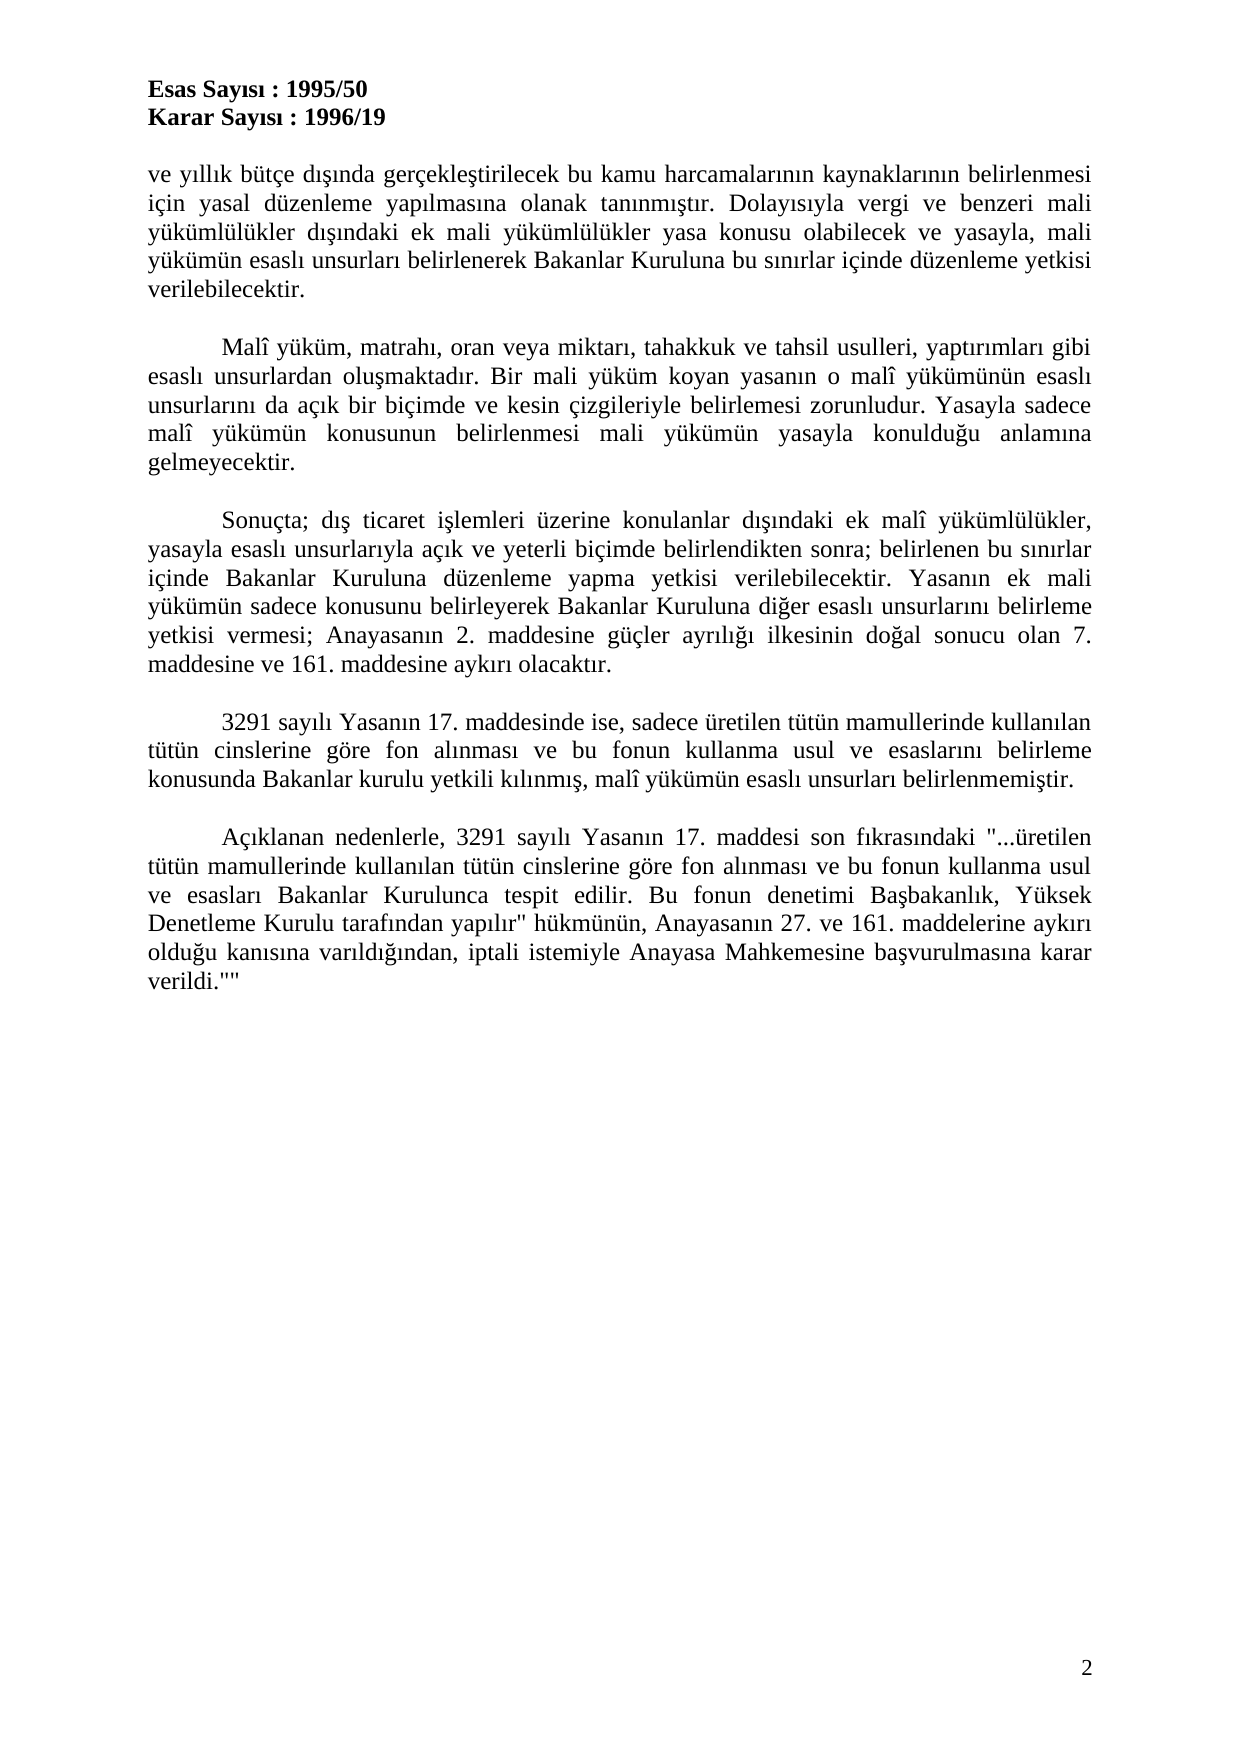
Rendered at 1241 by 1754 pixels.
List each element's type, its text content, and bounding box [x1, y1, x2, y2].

text Sonuçta; dış ticaret işlemleri üzerine konulanlar dışındaki ek malî yükümlülükler, yasayla esaslı unsurlarıyla açık ve yeterli biçimde belirlendikten sonra; belirlenen bu sınırlar içinde Bakanlar Kuruluna düzenleme yapma yetkisi verilebilecektir. Yasanın ek mali yükümün sadece konusunu belirleyerek Bakanlar Kuruluna diğer esaslı unsurlarını belirleme yetkisi vermesi; Anayasanın 2. maddesine güçler ayrılığı ilkesinin doğal sonucu olan 7. maddesine ve 161. maddesine aykırı olacaktır. [148, 505, 1093, 678]
text Açıklanan nedenlerle, 3291 sayılı Yasanın 17. maddesi son fıkrasındaki "...üretilen tütün mamullerinde kullanılan tütün cinslerine göre fon alınması ve bu fonun kullanma usul ve esasları Bakanlar Kurulunca tespit edilir. Bu fonun denetimi Başbakanlık, Yüksek Denetleme Kurulu tarafından yapılır" hükmünün, Anayasanın 27. ve 161. maddelerine aykırı olduğu kanısına varıldığından, iptali istemiyle Anayasa Mahkemesine başvurulmasına karar verildi."" [148, 822, 1093, 995]
text 3291 sayılı Yasanın 17. maddesinde ise, sadece üretilen tütün mamullerinde kullanılan tütün cinslerine göre fon alınması ve bu fonun kullanma usul ve esaslarını belirleme konusunda Bakanlar kurulu yetkili kılınmış, malî yükümün esaslı unsurları belirlenmemiştir. [148, 707, 1093, 793]
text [148, 159, 1093, 303]
text Malî yüküm, matrahı, oran veya miktarı, tahakkuk ve tahsil usulleri, yaptırımları gibi esaslı unsurlardan oluşmaktadır. Bir mali yüküm koyan yasanın o malî yükümünün esaslı unsurlarını da açık bir biçimde ve kesin çizgileriyle belirlemesi zorunludur. Yasayla sadece malî yükümün konusunun belirlenmesi mali yükümün yasayla konulduğu anlamına gelmeyecektir. [148, 332, 1093, 476]
